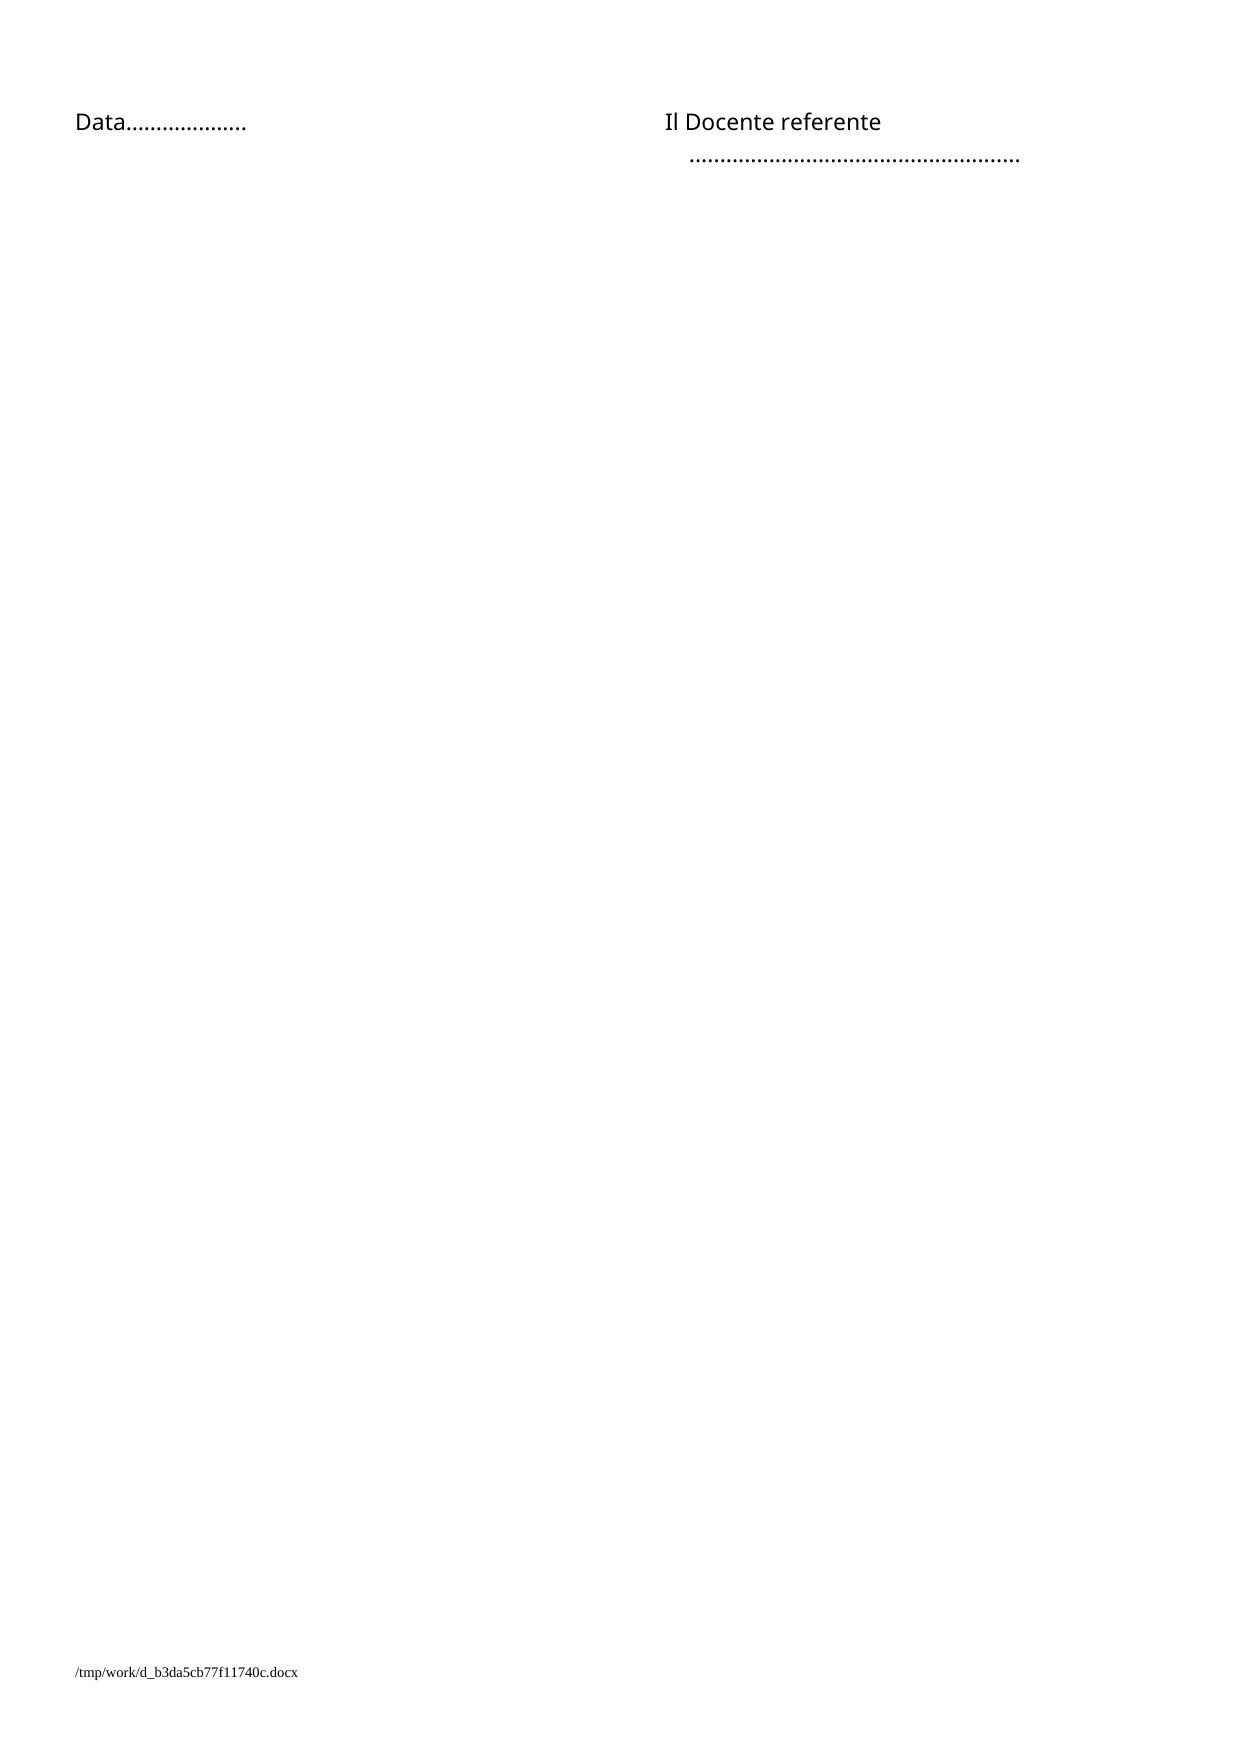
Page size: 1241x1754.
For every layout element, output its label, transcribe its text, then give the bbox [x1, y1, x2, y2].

text Data……………….. Il Docente referente [75, 106, 1165, 137]
text ...................................................... [75, 137, 1165, 169]
